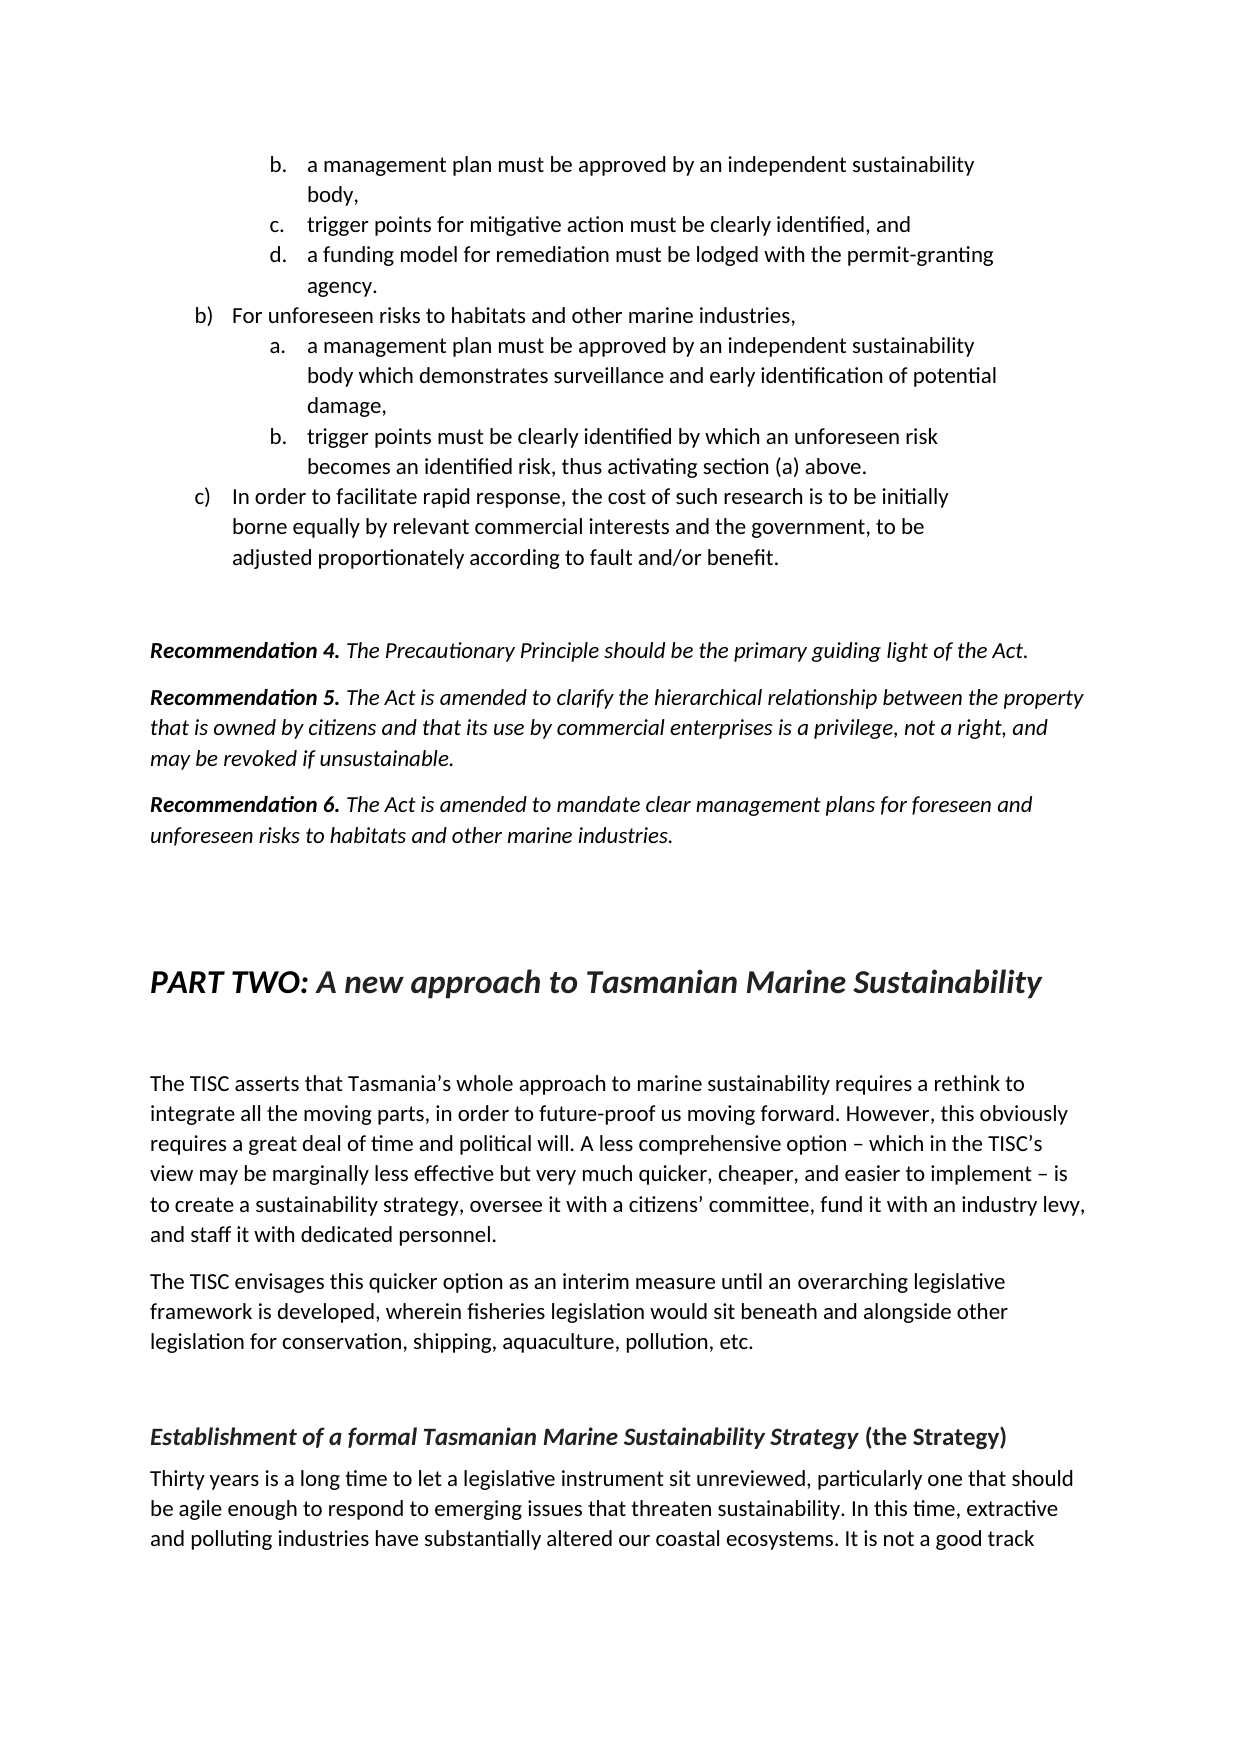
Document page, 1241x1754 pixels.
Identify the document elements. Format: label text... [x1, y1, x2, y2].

list For unforeseen risks to habitats and other marine industries, [194, 301, 1006, 329]
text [150, 1464, 1090, 1552]
text Recommendation 5. The Act is amended to clarify the hierarchical relationship between the property that is owned by citizens and that its use by commercial enterprises is a privilege, not a right, and may be revoked if unsustainable. [150, 683, 1090, 772]
list trigger points for mitigative action must be clearly identified, and [269, 210, 1006, 238]
text Establishment of a formal Tasmanian Marine Sustainability Strategy (the Strategy) [150, 1421, 1090, 1452]
list a management plan must be approved by an independent sustainability body which demonstrates surveillance and early identification of potential damage, [269, 331, 1006, 420]
text The TISC asserts that Tasmania’s whole approach to marine sustainability requires a rethink to integrate all the moving parts, in order to future-proof us moving forward. However, this obviously requires a great deal of time and political will. A less comprehensive option – which in the TISC’s view may be marginally less effective but very much quicker, cheaper, and easier to implement – is to create a sustainability strategy, oversee it with a citizens’ committee, fund it with an industry levy, and staff it with dedicated personnel. [150, 1069, 1090, 1248]
text Recommendation 4. The Precautionary Principle should be the primary guiding light of the Act. [150, 636, 1090, 664]
list a management plan must be approved by an independent sustainability body, [269, 150, 1006, 208]
list a funding model for remediation must be lodged with the permit-granting agency. [269, 241, 1006, 299]
list trigger points must be clearly identified by which an unforeseen risk becomes an identified risk, thus activating section (a) above. [269, 422, 1006, 480]
text Recommendation 6. The Act is amended to mandate clear management plans for foreseen and unforeseen risks to habitats and other marine industries. [150, 791, 1090, 849]
text The TISC envisages this quicker option as an interim measure until an overarching legislative framework is developed, wherein fisheries legislation would sit beneath and alongside other legislation for conservation, shipping, aquaculture, pollution, etc. [150, 1267, 1090, 1355]
list In order to facilitate rapid response, the cost of such research is to be initially borne equally by relevant commercial interests and the government, to be adjusted proportionately according to fault and/or benefit. [194, 482, 1006, 571]
text PART TWO: A new approach to Tasmanian Marine Sustainability [150, 961, 1090, 1002]
